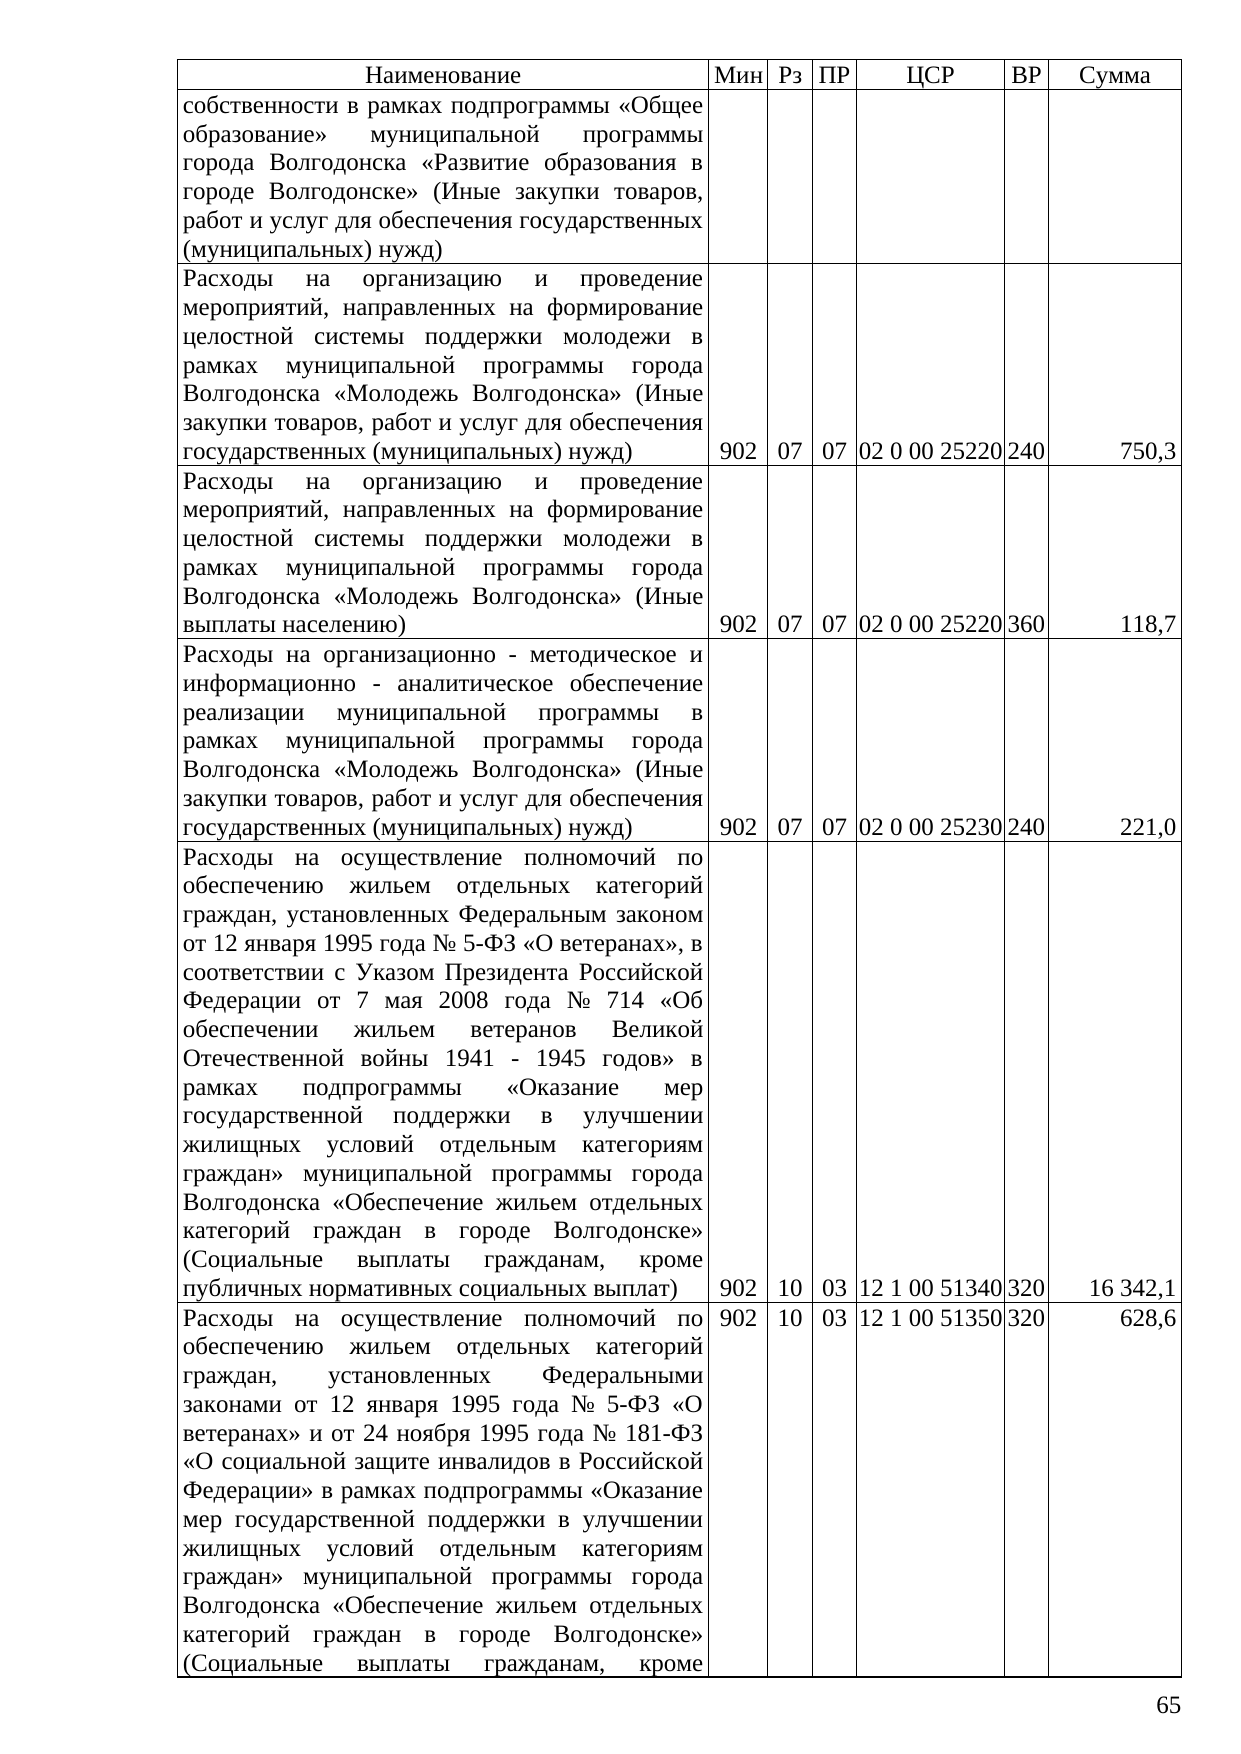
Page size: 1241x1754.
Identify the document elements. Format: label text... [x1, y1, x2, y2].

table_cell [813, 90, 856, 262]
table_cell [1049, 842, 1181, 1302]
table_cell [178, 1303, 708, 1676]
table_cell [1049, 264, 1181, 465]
table_header Наименование [178, 60, 708, 89]
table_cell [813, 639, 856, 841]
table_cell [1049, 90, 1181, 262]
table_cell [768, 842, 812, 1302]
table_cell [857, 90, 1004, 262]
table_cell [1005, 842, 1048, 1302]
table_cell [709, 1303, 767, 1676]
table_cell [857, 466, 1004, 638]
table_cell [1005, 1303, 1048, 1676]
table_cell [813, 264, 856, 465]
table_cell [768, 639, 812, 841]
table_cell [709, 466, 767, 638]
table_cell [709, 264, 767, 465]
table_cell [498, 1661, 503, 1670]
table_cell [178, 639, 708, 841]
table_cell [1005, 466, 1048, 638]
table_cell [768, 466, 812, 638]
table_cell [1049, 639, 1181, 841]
table_header ПР [813, 60, 856, 89]
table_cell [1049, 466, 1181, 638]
table_header Сумма [1049, 60, 1181, 89]
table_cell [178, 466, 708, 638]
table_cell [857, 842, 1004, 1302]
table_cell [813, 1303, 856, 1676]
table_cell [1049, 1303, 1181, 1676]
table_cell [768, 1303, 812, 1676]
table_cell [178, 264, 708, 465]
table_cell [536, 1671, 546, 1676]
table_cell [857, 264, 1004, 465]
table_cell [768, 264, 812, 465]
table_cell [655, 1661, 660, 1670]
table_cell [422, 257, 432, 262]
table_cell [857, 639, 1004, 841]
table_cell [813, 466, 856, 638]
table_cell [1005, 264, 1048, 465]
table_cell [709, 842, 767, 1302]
table_header Рз [768, 60, 812, 89]
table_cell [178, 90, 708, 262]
table_header ЦСР [857, 60, 1004, 89]
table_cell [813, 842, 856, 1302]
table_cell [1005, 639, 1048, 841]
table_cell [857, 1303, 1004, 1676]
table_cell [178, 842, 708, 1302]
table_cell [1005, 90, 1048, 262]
table_header Мин [709, 60, 767, 89]
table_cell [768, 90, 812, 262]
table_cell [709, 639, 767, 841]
table_header ВР [1005, 60, 1048, 89]
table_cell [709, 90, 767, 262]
